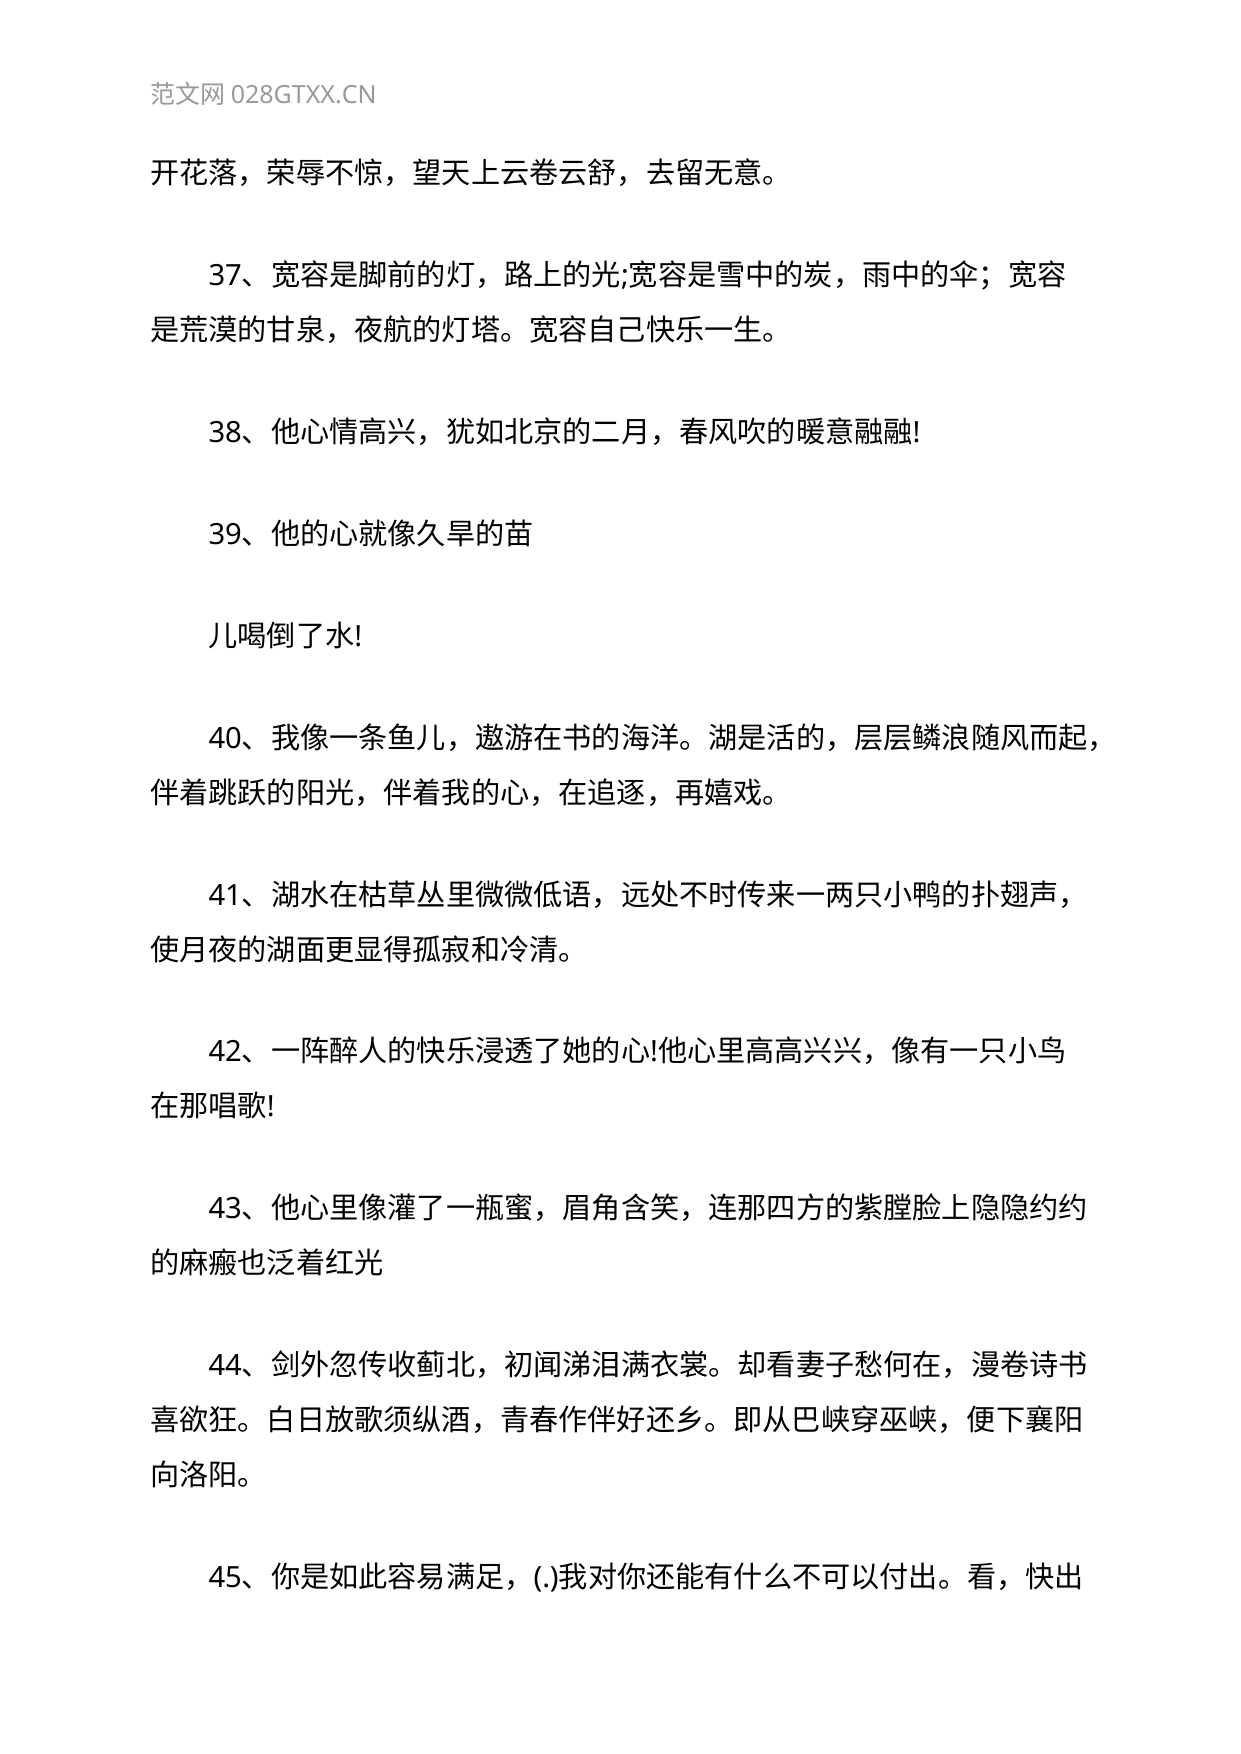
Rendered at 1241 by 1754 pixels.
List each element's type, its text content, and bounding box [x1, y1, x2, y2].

text 37、宽容是脚前的灯，路上的光;宽容是雪中的炭，雨中的伞；宽容是荒漠的甘泉，夜航的灯塔。宽容自己快乐一生。 [150, 252, 1090, 349]
text 39、他的心就像久旱的苗 [150, 511, 1090, 553]
text 43、他心里像灌了一瓶蜜，眉角含笑，连那四方的紫膛脸上隐隐约约的麻瘢也泛着红光 [150, 1185, 1090, 1282]
text 42、一阵醉人的快乐浸透了她的心!他心里高高兴兴，像有一只小鸟在那唱歌! [150, 1028, 1090, 1125]
text 儿喝倒了水! [150, 612, 1090, 655]
text 40、我像一条鱼儿，遨游在书的海洋。湖是活的，层层鳞浪随风而起，伴着跳跃的阳光，伴着我的心，在追逐，再嬉戏。 [150, 714, 1090, 812]
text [150, 1553, 1090, 1596]
text 41、湖水在枯草丛里微微低语，远处不时传来一两只小鸭的扑翅声，使月夜的湖面更显得孤寂和冷清。 [150, 871, 1090, 968]
text 44、剑外忽传收蓟北，初闻涕泪满衣裳。却看妻子愁何在，漫卷诗书喜欲狂。白日放歌须纵酒，青春作伴好还乡。即从巴峡穿巫峡，便下襄阳向洛阳。 [150, 1342, 1090, 1494]
text 38、他心情高兴，犹如北京的二月，春风吹的暖意融融! [150, 408, 1090, 451]
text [150, 150, 1090, 192]
